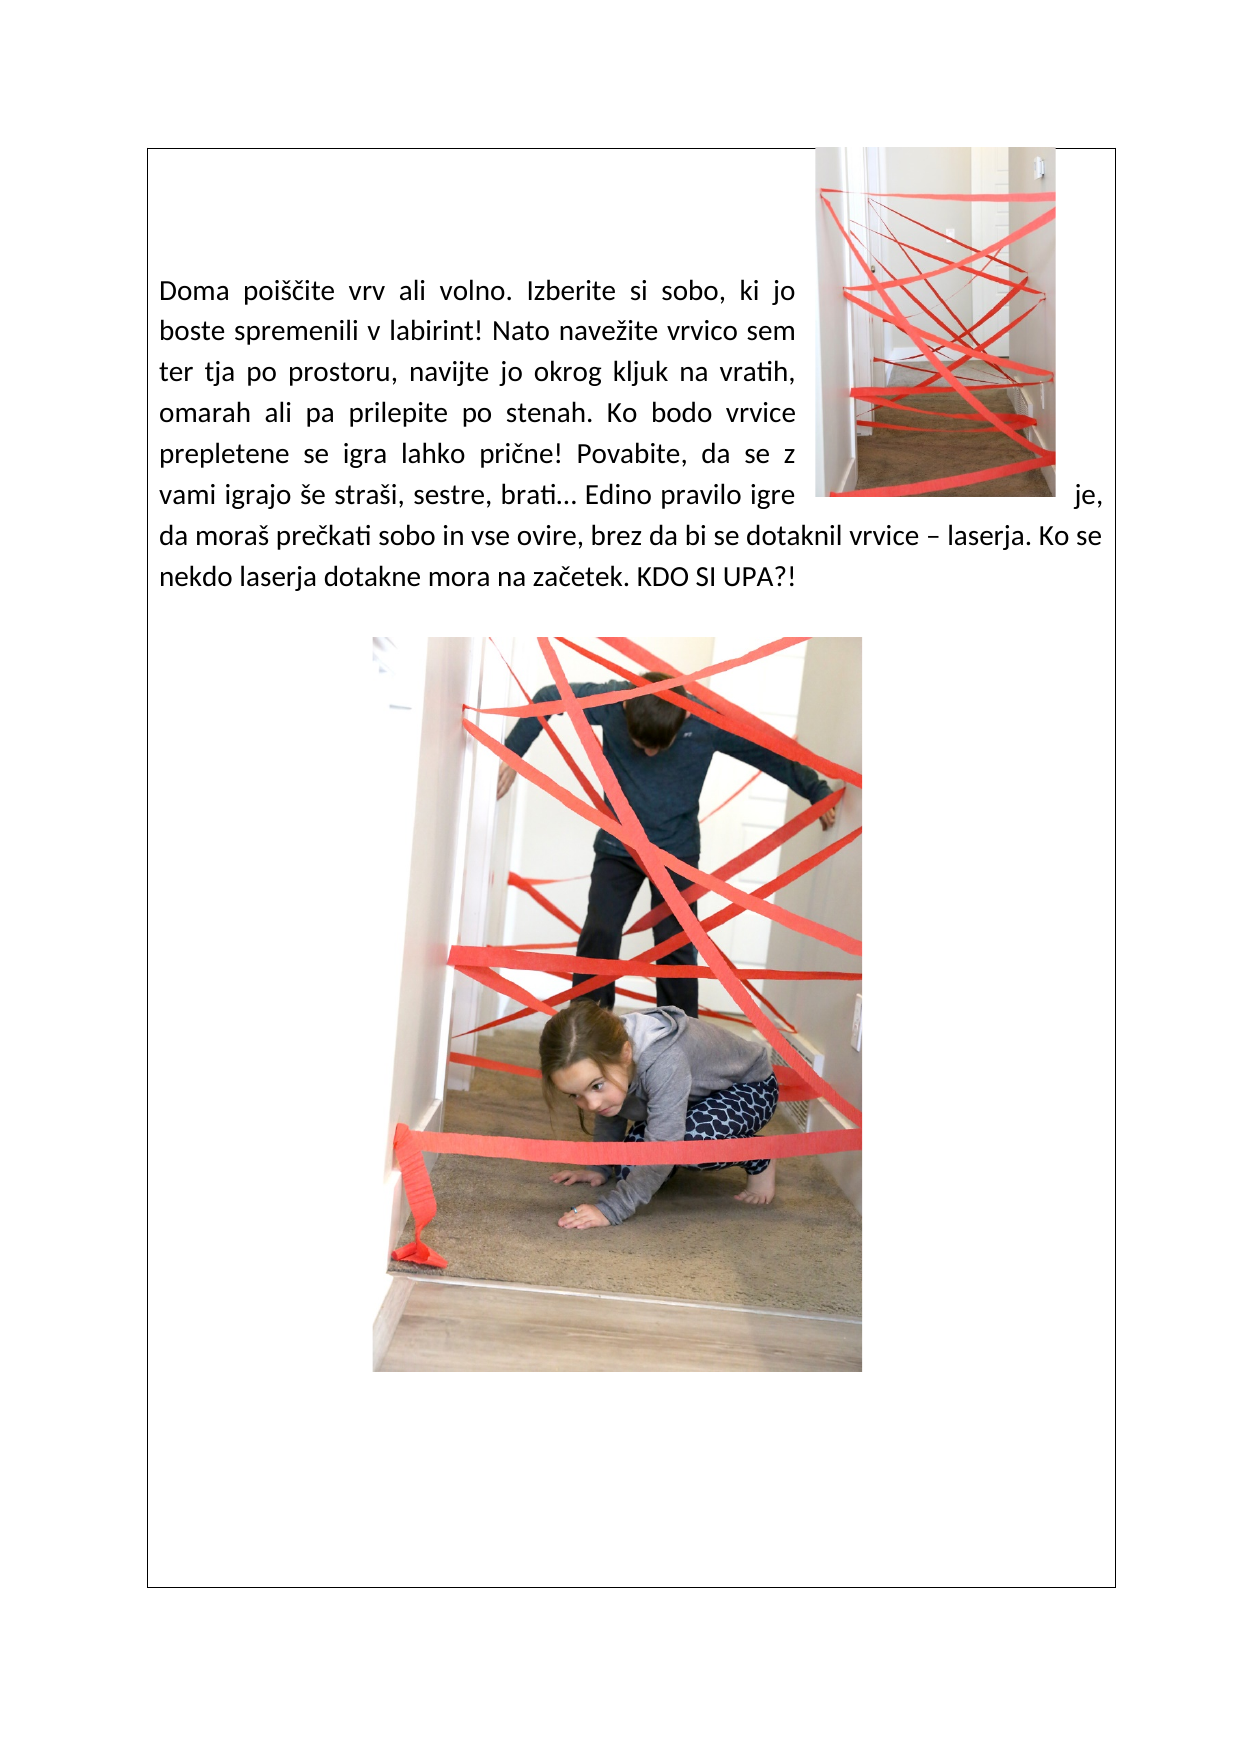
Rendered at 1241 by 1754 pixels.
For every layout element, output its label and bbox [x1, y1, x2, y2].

picture [372, 637, 863, 1372]
table_cell [148, 149, 1115, 1587]
picture [815, 147, 1056, 497]
